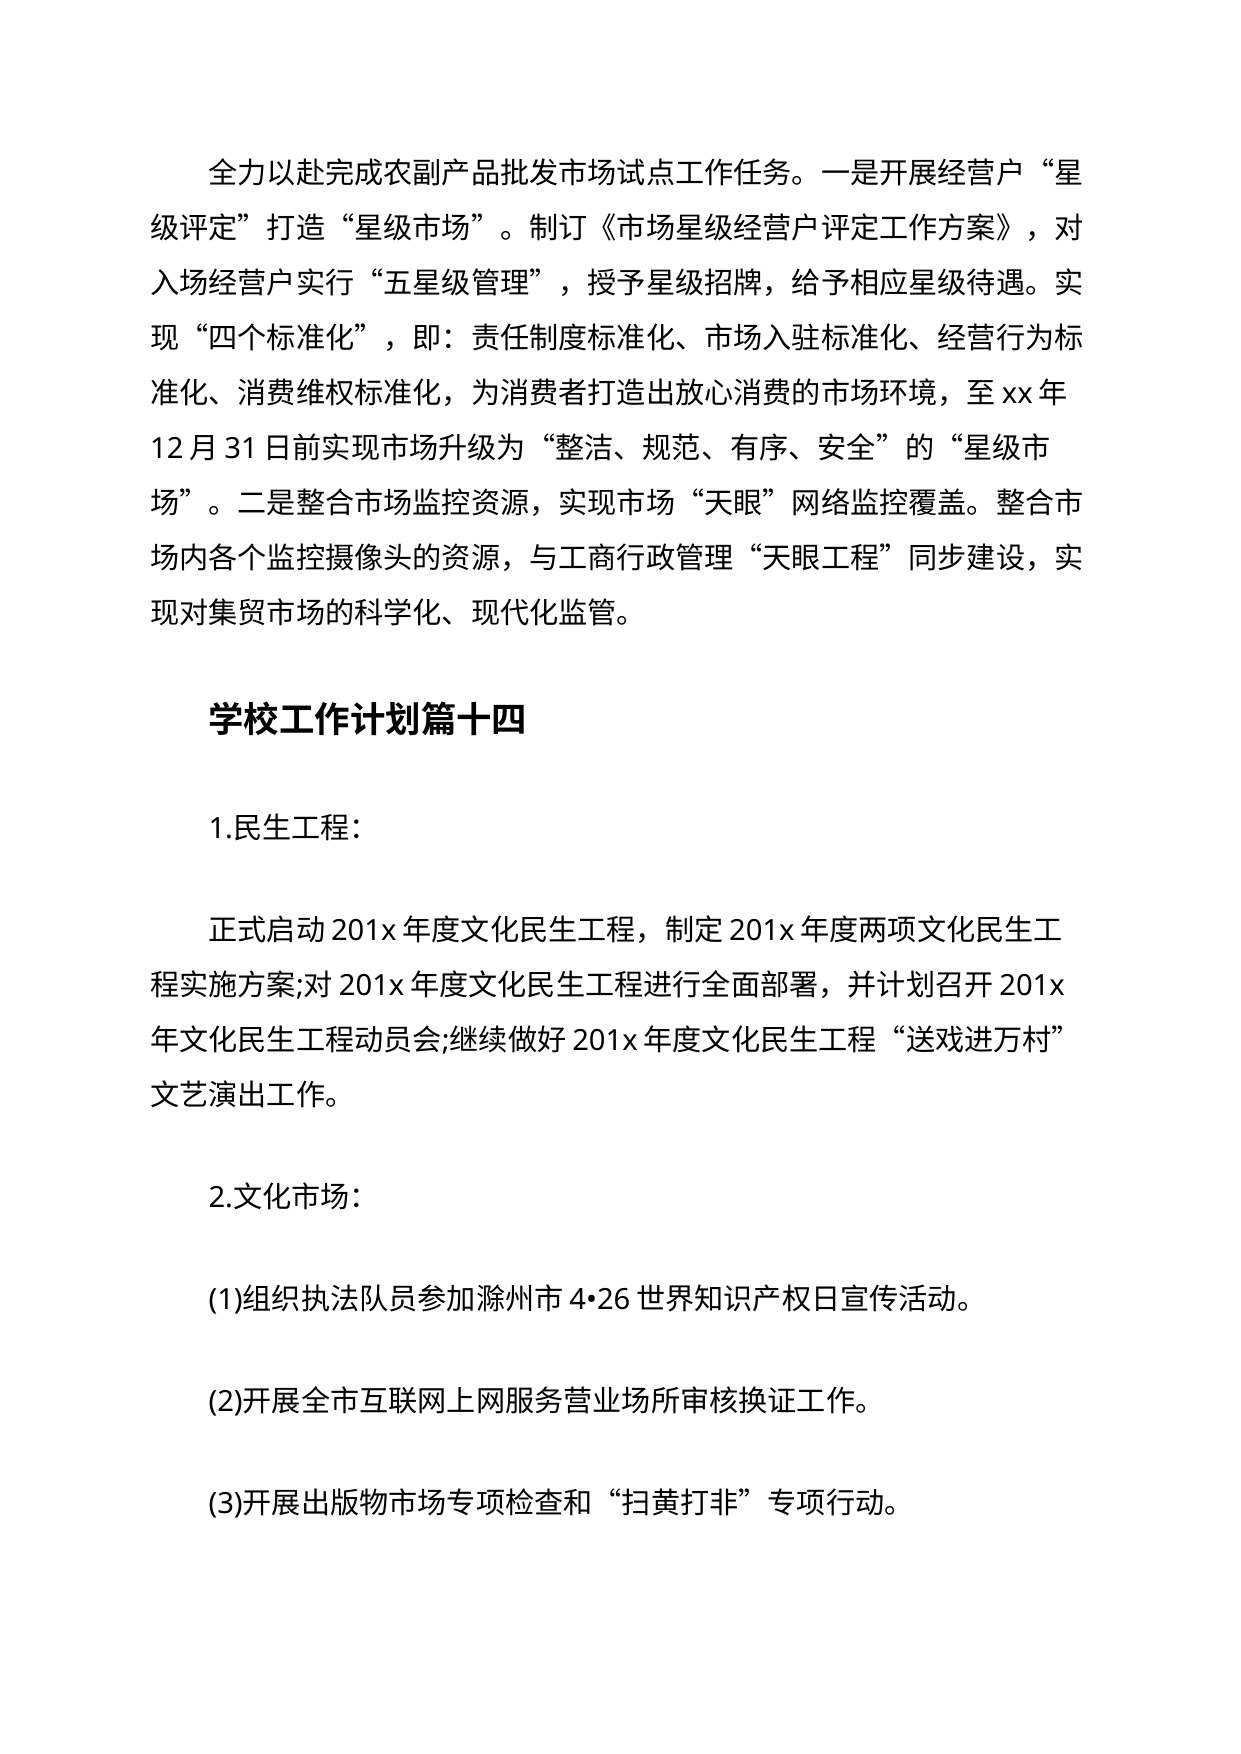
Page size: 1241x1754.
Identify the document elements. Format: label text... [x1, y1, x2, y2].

text 2.文化市场： [150, 1173, 1090, 1216]
text 正式启动201x年度文化民生工程，制定201x年度两项文化民生工程实施方案;对201x年度文化民生工程进行全面部署，并计划召开201x年文化民生工程动员会;继续做好201x年度文化民生工程“送戏进万村”文艺演出工作。 [150, 907, 1090, 1114]
text (1)组织执法队员参加滁州市4•26世界知识产权日宣传活动。 [150, 1275, 1090, 1318]
text 全力以赴完成农副产品批发市场试点工作任务。一是开展经营户“星级评定”打造“星级市场”。制订《市场星级经营户评定工作方案》，对入场经营户实行“五星级管理”，授予星级招牌，给予相应星级待遇。实现“四个标准化”，即：责任制度标准化、市场入驻标准化、经营行为标准化、消费维权标准化，为消费者打造出放心消费的市场环境，至xx年12月31日前实现市场升级为“整洁、规范、有序、安全”的“星级市场”。二是整合市场监控资源，实现市场“天眼”网络监控覆盖。整合市场内各个监控摄像头的资源，与工商行政管理“天眼工程”同步建设，实现对集贸市场的科学化、现代化监管。 [150, 150, 1090, 632]
text 1.民生工程： [150, 804, 1090, 847]
text (2)开展全市互联网上网服务营业场所审核换证工作。 [150, 1377, 1090, 1420]
text (3)开展出版物市场专项检查和“扫黄打非”专项行动。 [150, 1479, 1090, 1522]
text 学校工作计划篇十四 [150, 691, 1090, 742]
